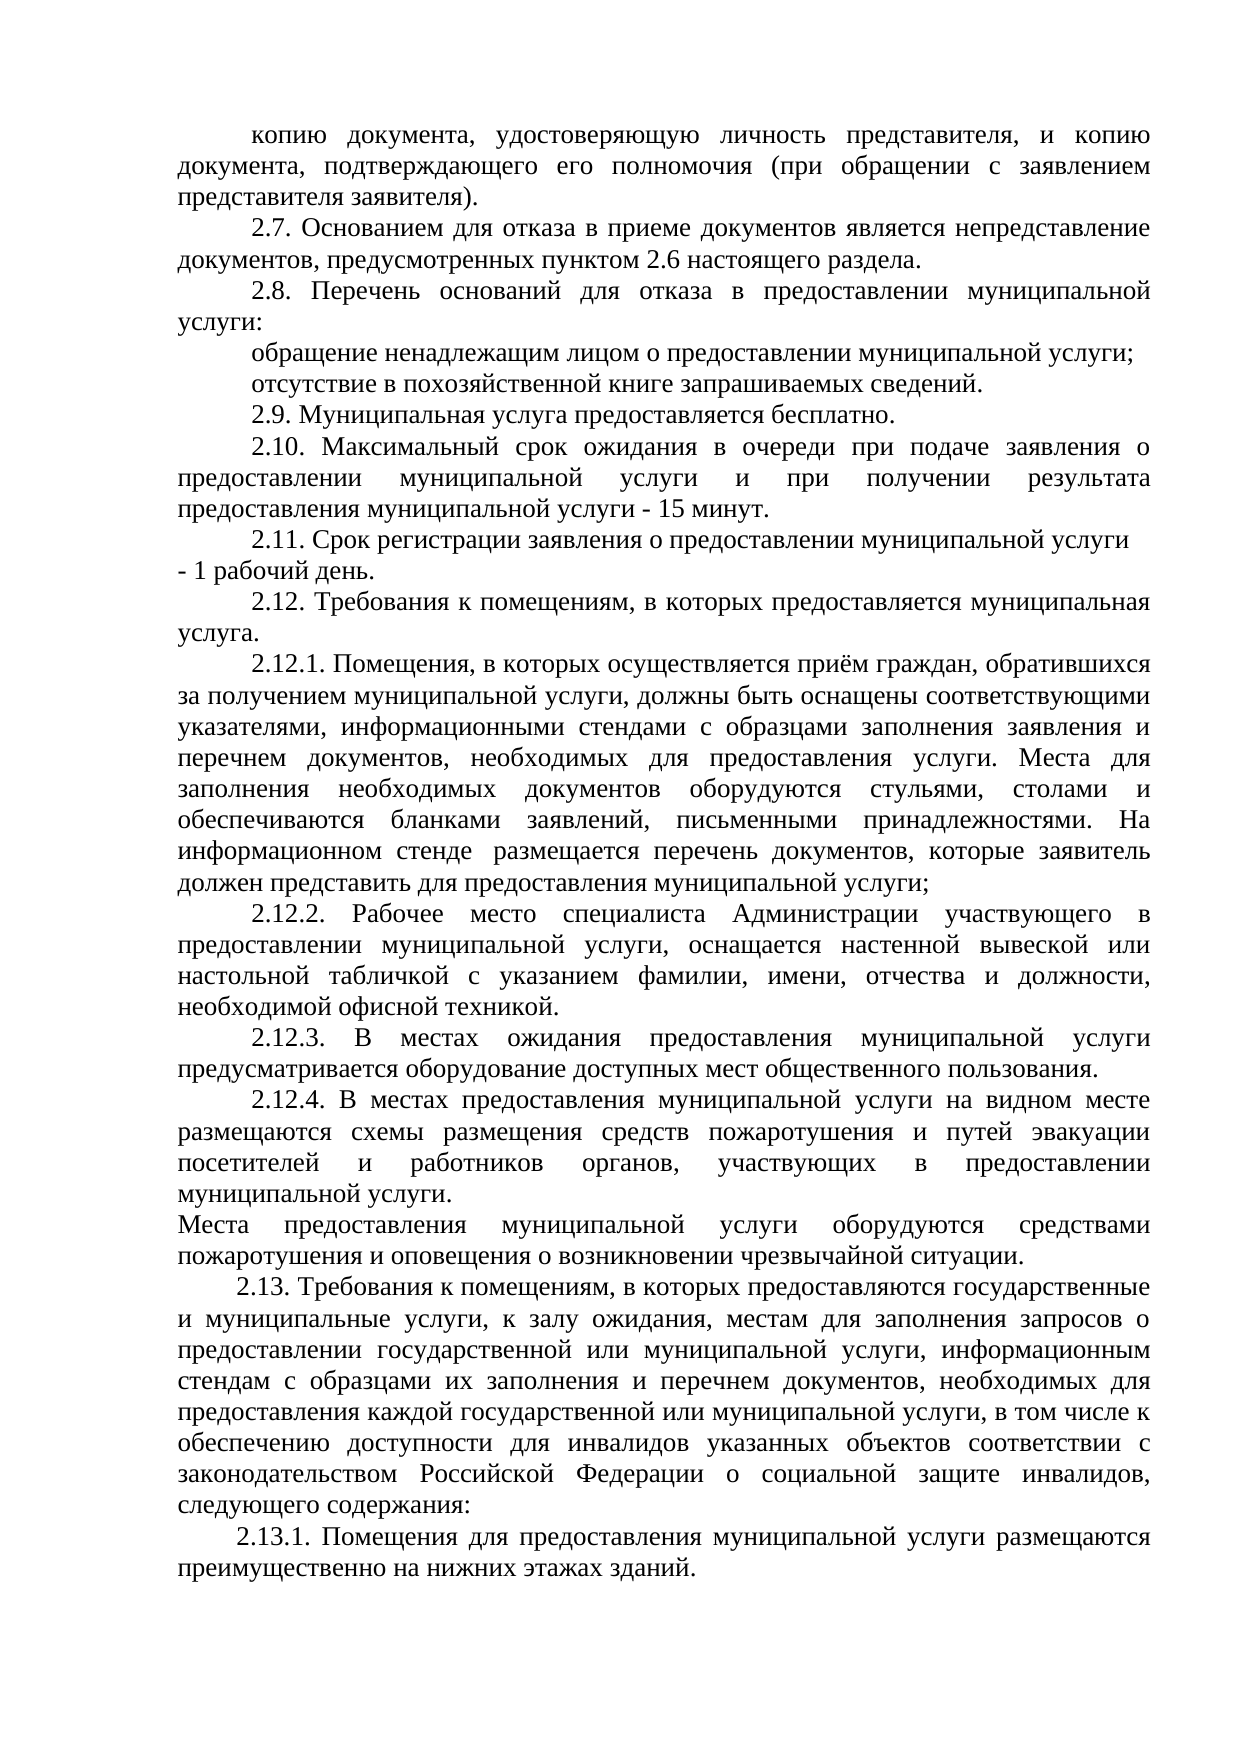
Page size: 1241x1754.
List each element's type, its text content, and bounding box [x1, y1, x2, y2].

text 2.12.4. В местах предоставления муниципальной услуги на видном месте размещаются схемы размещения средств пожаротушения и путей эвакуации посетителей и работников органов, участвующих в предоставлении муниципальной услуги. [177, 1084, 1152, 1208]
text копию документа, удостоверяющую личность представителя, и копию документа, подтверждающего его полномочия (при обращении с заявлением представителя заявителя). [177, 118, 1152, 212]
text 2.12. Требования к помещениям, в которых предоставляется муниципальная услуга. [177, 585, 1152, 648]
text 2.8. Перечень оснований для отказа в предоставлении муниципальной услуги: [177, 274, 1152, 336]
text отсутствие в похозяйственной книге запрашиваемых сведений. [177, 367, 1152, 398]
text 2.7. Основанием для отказа в приеме документов является непредставление документов, предусмотренных пунктом 2.6 настоящего раздела. [177, 212, 1152, 274]
text 2.9. Муниципальная услуга предоставляется бесплатно. [177, 398, 1152, 429]
text 2.12.2. Рабочее место специалиста Администрации участвующего в предоставлении муниципальной услуги, оснащается настенной вывеской или настольной табличкой с указанием фамилии, имени, отчества и должности, необходимой офисной техникой. [177, 897, 1152, 1021]
text - 1 рабочий день. [177, 554, 1152, 585]
text 2.10. Максимальный срок ожидания в очереди при подаче заявления о предоставлении муниципальной услуги и при получении результата предоставления муниципальной услуги - 15 минут. [177, 429, 1152, 523]
text обращение ненадлежащим лицом о предоставлении муниципальной услуги; [177, 336, 1152, 367]
text 2.13.1. Помещения для предоставления муниципальной услуги размещаются преимущественно на нижних этажах зданий. [177, 1520, 1152, 1582]
text 2.12.1. Помещения, в которых осуществляется приём граждан, обратившихся за получением муниципальной услуги, должны быть оснащены соответствующими указателями, информационными стендами с образцами заполнения заявления и перечнем документов, необходимых для предоставления услуги. Места для заполнения необходимых документов оборудуются стульями, столами и обеспечиваются бланками заявлений, письменными принадлежностями. На информационном стенде размещается перечень документов, которые заявитель должен представить для предоставления муниципальной услуги; [177, 648, 1152, 897]
text Места предоставления муниципальной услуги оборудуются средствами пожаротушения и оповещения о возникновении чрезвычайной ситуации. [177, 1208, 1152, 1271]
text 2.13. Требования к помещениям, в которых предоставляются государственные и муниципальные услуги, к залу ожидания, местам для заполнения запросов о предоставлении государственной или муниципальной услуги, информационным стендам с образцами их заполнения и перечнем документов, необходимых для предоставления каждой государственной или муниципальной услуги, в том числе к обеспечению доступности для инвалидов указанных объектов соответствии с законодательством Российской Федерации о социальной защите инвалидов, следующего содержания: [177, 1271, 1152, 1520]
text 2.11. Срок регистрации заявления о предоставлении муниципальной услуги [177, 523, 1152, 554]
text 2.12.3. В местах ожидания предоставления муниципальной услуги предусматривается оборудование доступных мест общественного пользования. [177, 1021, 1152, 1084]
